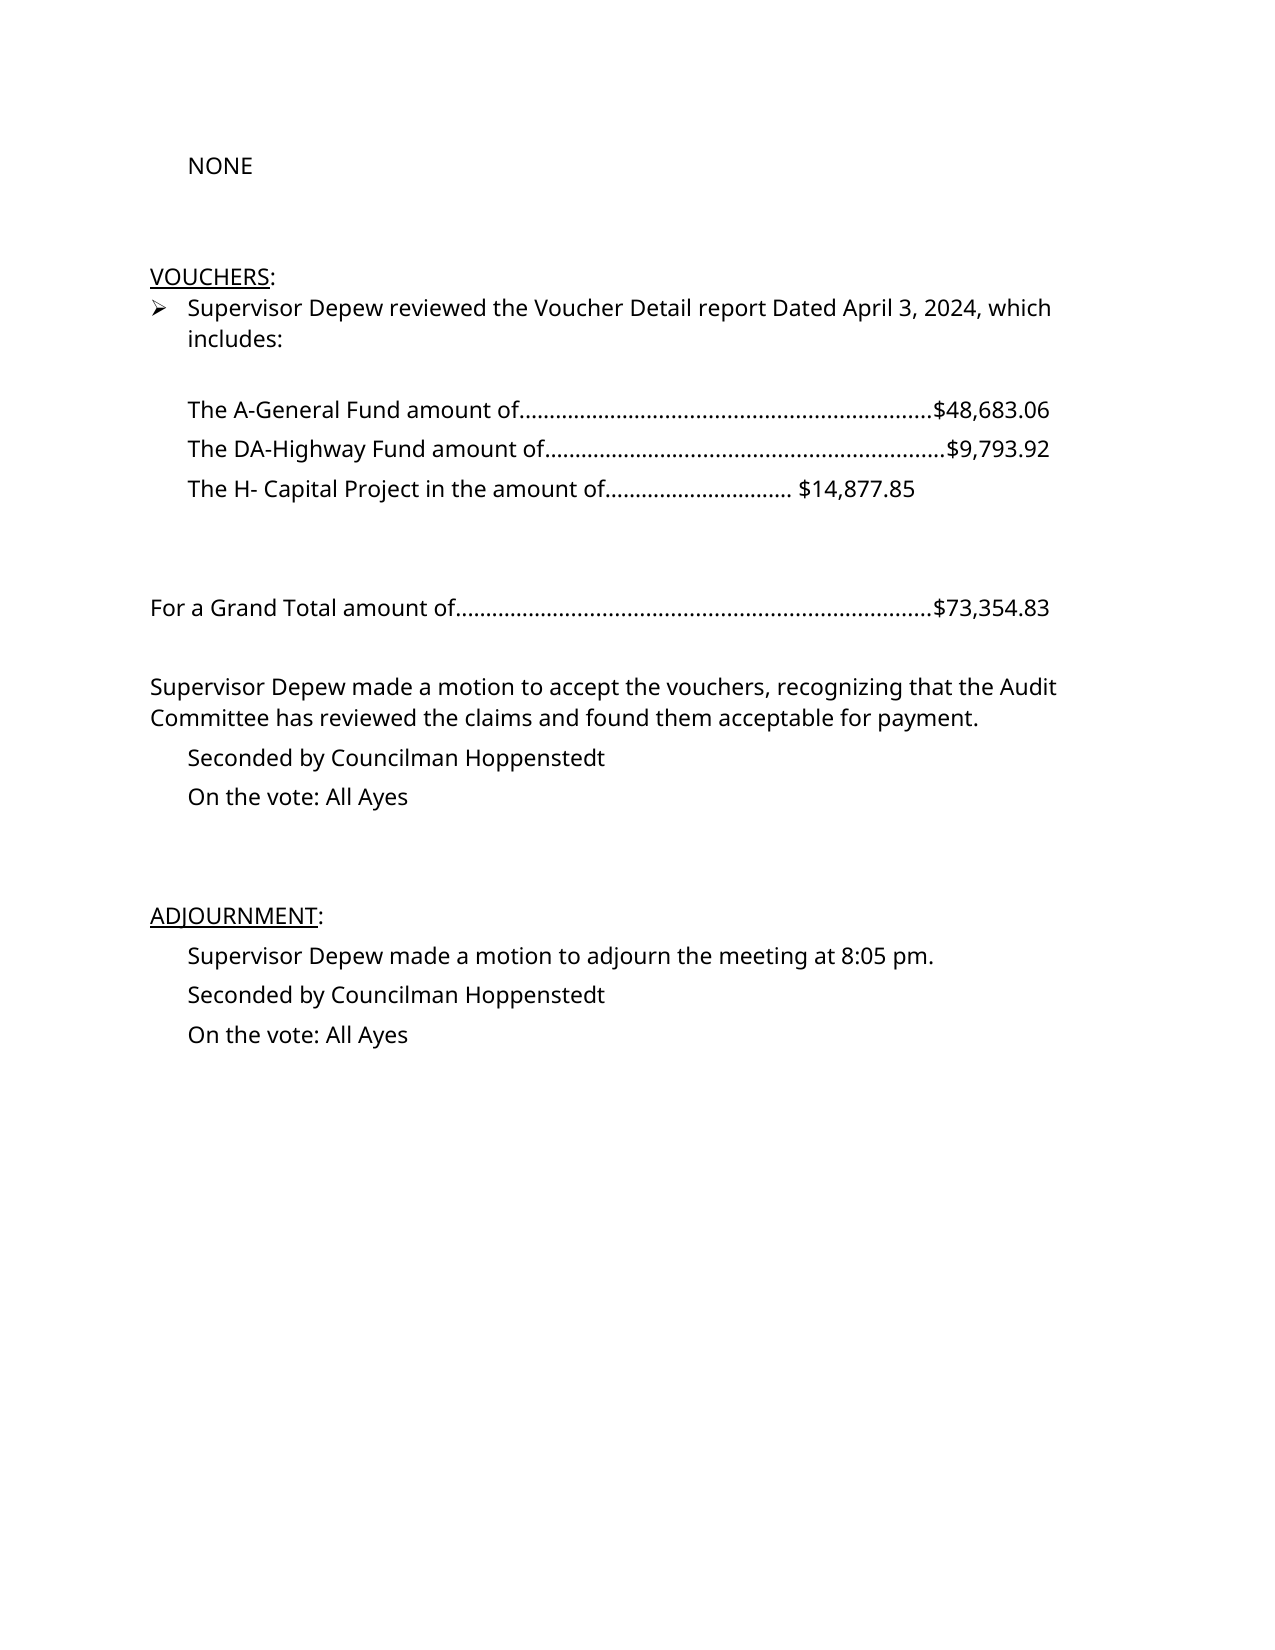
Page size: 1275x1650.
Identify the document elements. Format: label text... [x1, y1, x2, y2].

text Supervisor Depew made a motion to accept the vouchers, recognizing that the Audit Committee has reviewed the claims and found them acceptable for payment. [150, 671, 1125, 733]
text The H- Capital Project in the amount of…………………………. $14,877.85 [187, 473, 1125, 504]
text Seconded by Councilman Hoppenstedt [187, 742, 1125, 773]
list VOUCHERS: [150, 260, 1125, 292]
text Supervisor Depew made a motion to adjourn the meeting at 8:05 pm. [187, 939, 1125, 971]
text On the vote: All Ayes [187, 781, 1125, 812]
text On the vote: All Ayes [187, 1019, 1125, 1050]
text Seconded by Councilman Hoppenstedt [187, 979, 1125, 1010]
text The A-General Fund amount of $48,683.06 [187, 394, 1125, 425]
text NONE [187, 150, 544, 181]
text For a Grand Total amount of $73,354.83 [150, 592, 1125, 623]
text ADJOURNMENT: [150, 900, 1125, 931]
list Supervisor Depew reviewed the Voucher Detail report Dated April 3, 2024, which includes: [150, 292, 1125, 354]
text The DA-Highway Fund amount of $9,793.92 [187, 433, 1125, 464]
